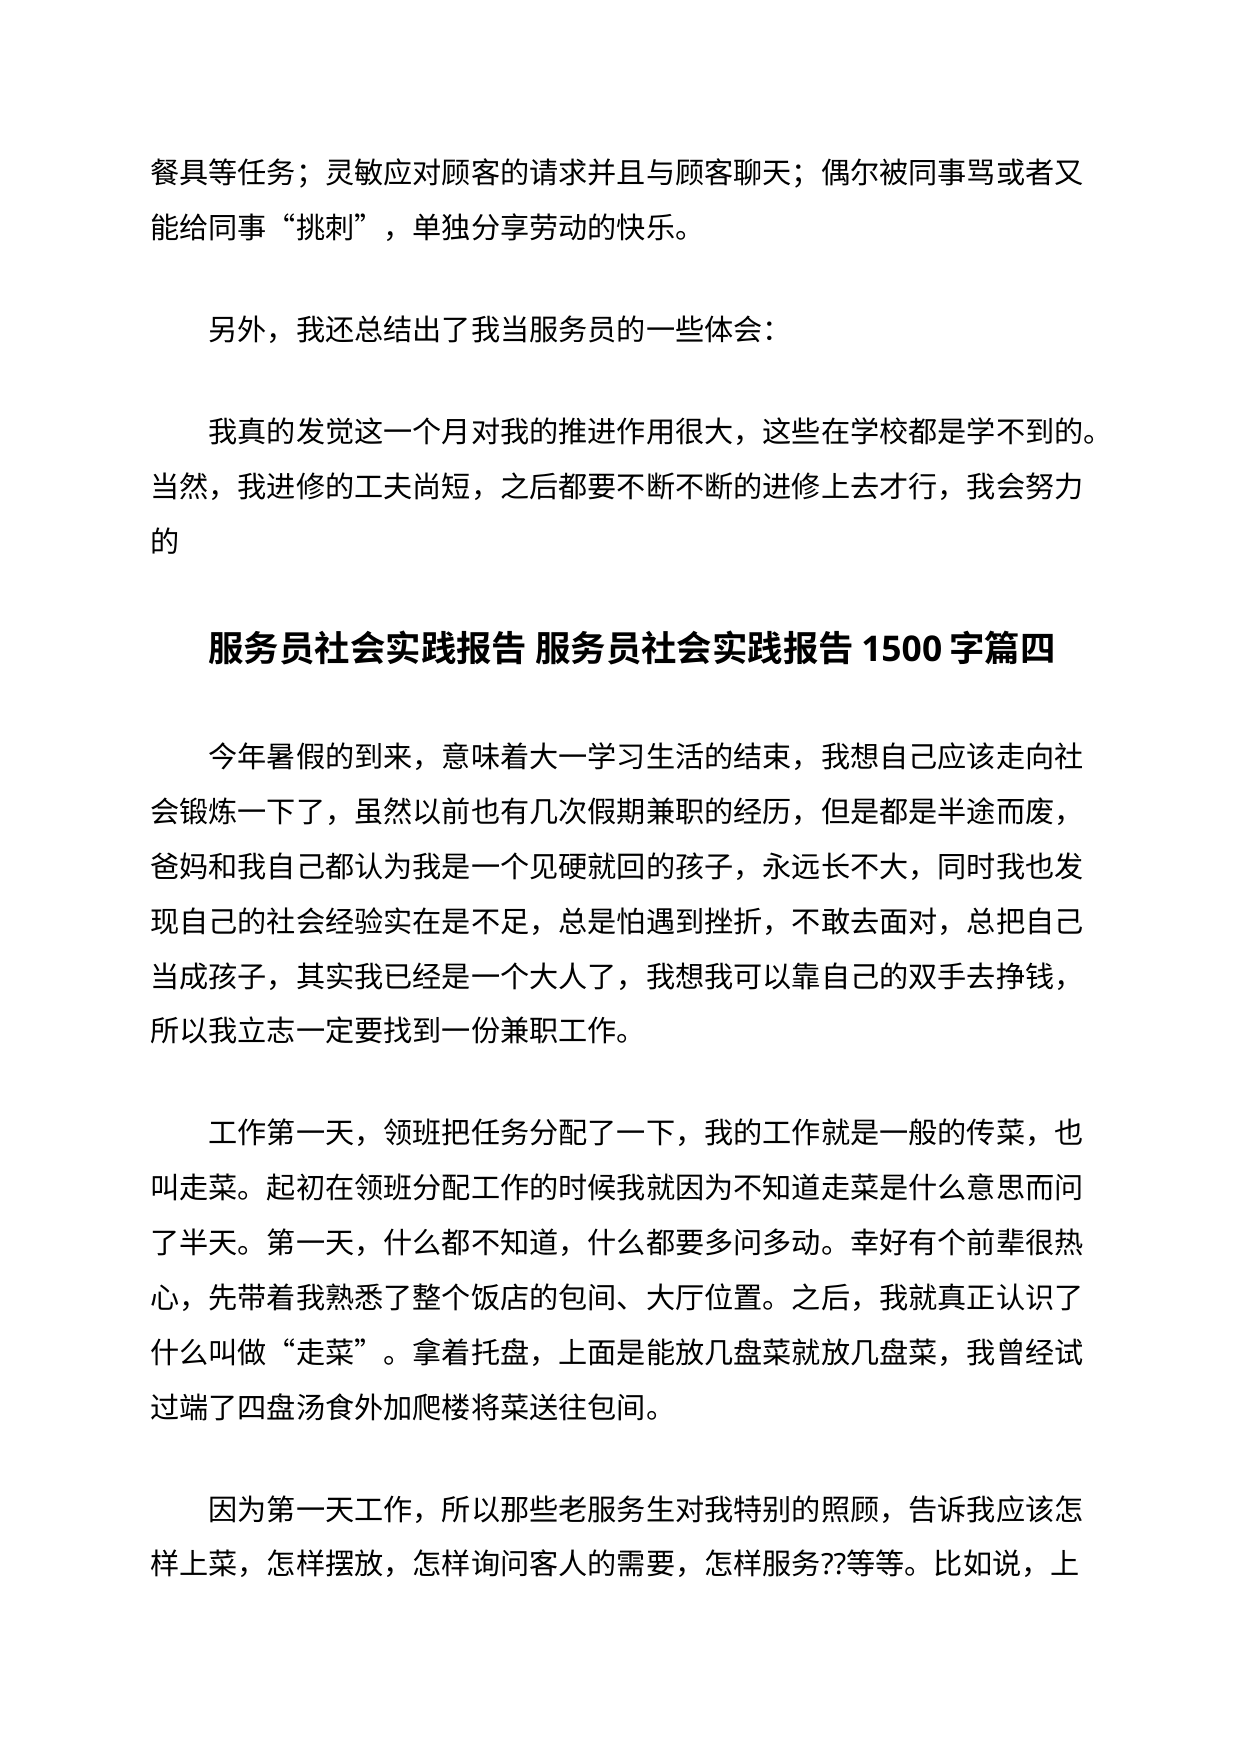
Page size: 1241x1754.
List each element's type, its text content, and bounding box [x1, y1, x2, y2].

text 服务员社会实践报告 服务员社会实践报告1500字篇四 [150, 620, 1090, 671]
text 今年暑假的到来，意味着大一学习生活的结束，我想自己应该走向社会锻炼一下了，虽然以前也有几次假期兼职的经历，但是都是半途而废，爸妈和我自己都认为我是一个见硬就回的孩子，永远长不大，同时我也发现自己的社会经验实在是不足，总是怕遇到挫折，不敢去面对，总把自己当成孩子，其实我已经是一个大人了，我想我可以靠自己的双手去挣钱，所以我立志一定要找到一份兼职工作。 [150, 733, 1090, 1050]
text 工作第一天，领班把任务分配了一下，我的工作就是一般的传菜，也叫走菜。起初在领班分配工作的时候我就因为不知道走菜是什么意思而问了半天。第一天，什么都不知道，什么都要多问多动。幸好有个前辈很热心，先带着我熟悉了整个饭店的包间、大厅位置。之后，我就真正认识了什么叫做“走菜”。拿着托盘，上面是能放几盘菜就放几盘菜，我曾经试过端了四盘汤食外加爬楼将菜送往包间。 [150, 1110, 1090, 1427]
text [150, 1486, 1090, 1583]
text 我真的发觉这一个月对我的推进作用很大，这些在学校都是学不到的。当然，我进修的工夫尚短，之后都要不断不断的进修上去才行，我会努力的 [150, 408, 1090, 561]
text 另外，我还总结出了我当服务员的一些体会： [150, 307, 1090, 349]
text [150, 150, 1090, 247]
